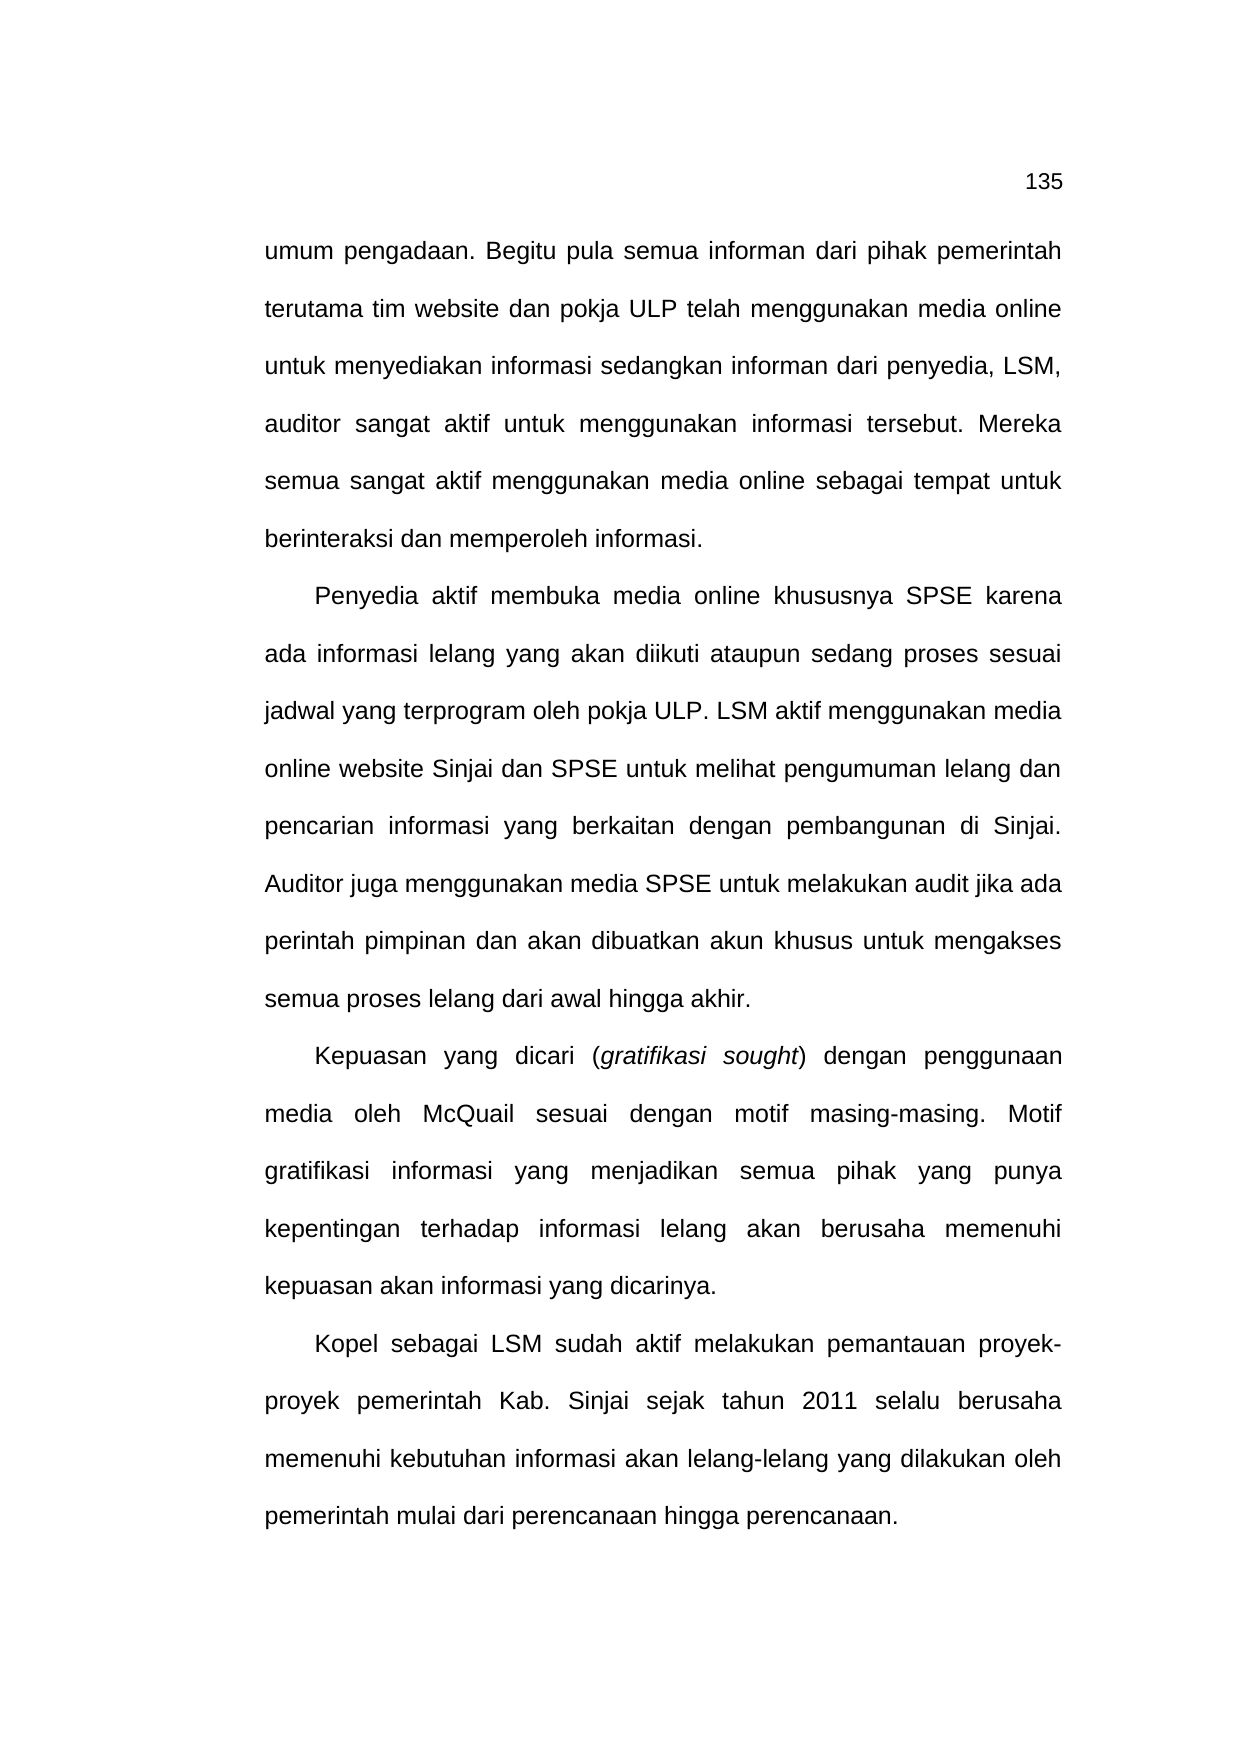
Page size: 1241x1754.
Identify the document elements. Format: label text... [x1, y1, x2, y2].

text Kopel sebagai LSM sudah aktif melakukan pemantauan proyek-proyek pemerintah Kab. Sinjai sejak tahun 2011 selalu berusaha memenuhi kebutuhan informasi akan lelang-lelang yang dilakukan oleh pemerintah mulai dari perencanaan hingga perencanaan. [264, 1329, 1063, 1530]
text Kepuasan yang dicari (gratifikasi sought) dengan penggunaan media oleh McQuail sesuai dengan motif masing-masing. Motif gratifikasi informasi yang menjadikan semua pihak yang punya kepentingan terhadap informasi lelang akan berusaha memenuhi kepuasan akan informasi yang dicarinya. [264, 1041, 1063, 1300]
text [264, 236, 1063, 552]
text Penyedia aktif membuka media online khususnya SPSE karena ada informasi lelang yang akan diikuti ataupun sedang proses sesuai jadwal yang terprogram oleh pokja ULP. LSM aktif menggunakan media online website Sinjai dan SPSE untuk melihat pengumuman lelang dan pencarian informasi yang berkaitan dengan pembangunan di Sinjai. Auditor juga menggunakan media SPSE untuk melakukan audit jika ada perintah pimpinan dan akan dibuatkan akun khusus untuk mengakses semua proses lelang dari awal hingga akhir. [264, 581, 1063, 1012]
